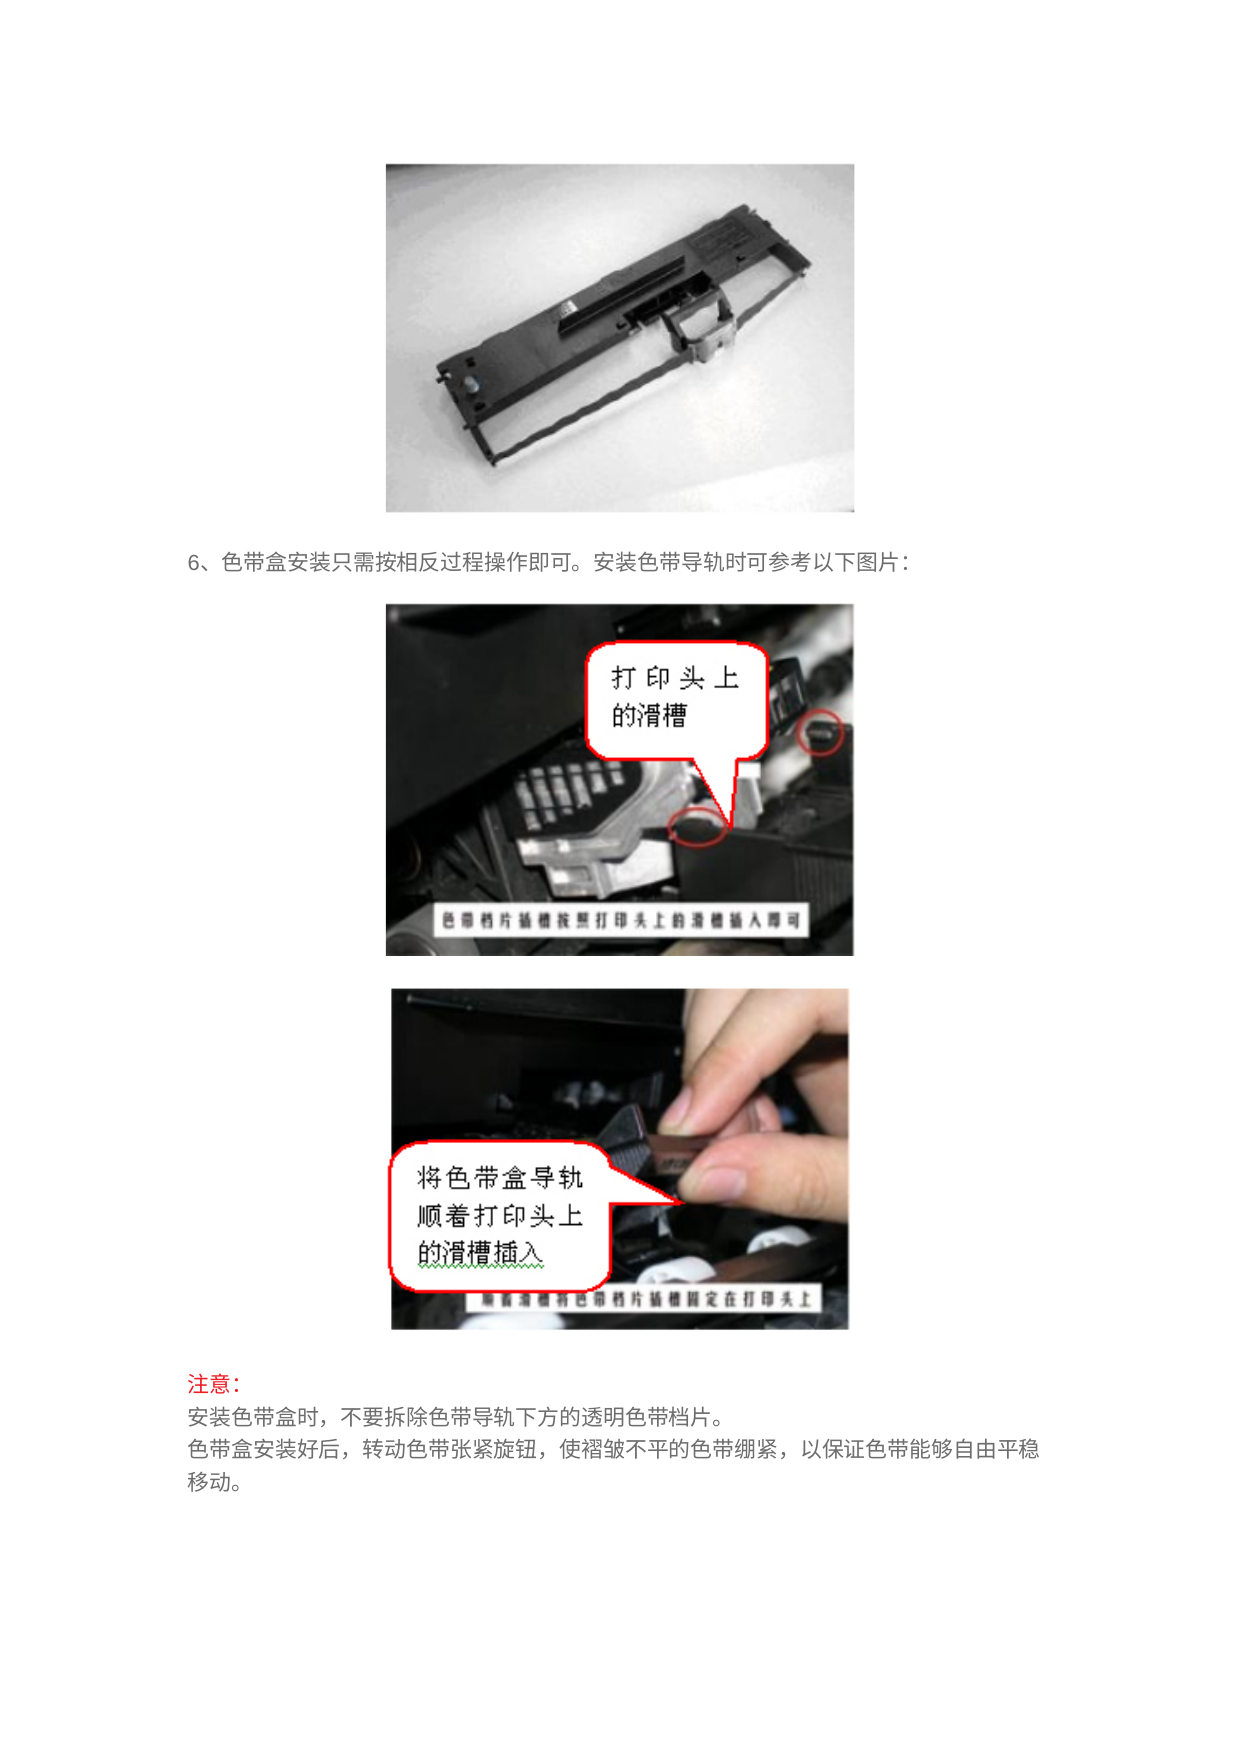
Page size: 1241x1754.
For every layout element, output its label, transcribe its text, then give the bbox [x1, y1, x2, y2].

text 6、色带盒安装只需按相反过程操作即可。安装色带导轨时可参考以下图片： [187, 544, 1053, 577]
picture [385, 602, 855, 956]
text 注意： 安装色带盒时，不要拆除色带导轨下方的透明色带档片。 色带盒安装好后，转动色带张紧旋钮，使褶皱不平的色带绷紧，以保证色带能够自由平稳移动。 [187, 1367, 1053, 1497]
picture [385, 162, 855, 516]
picture [385, 984, 855, 1335]
